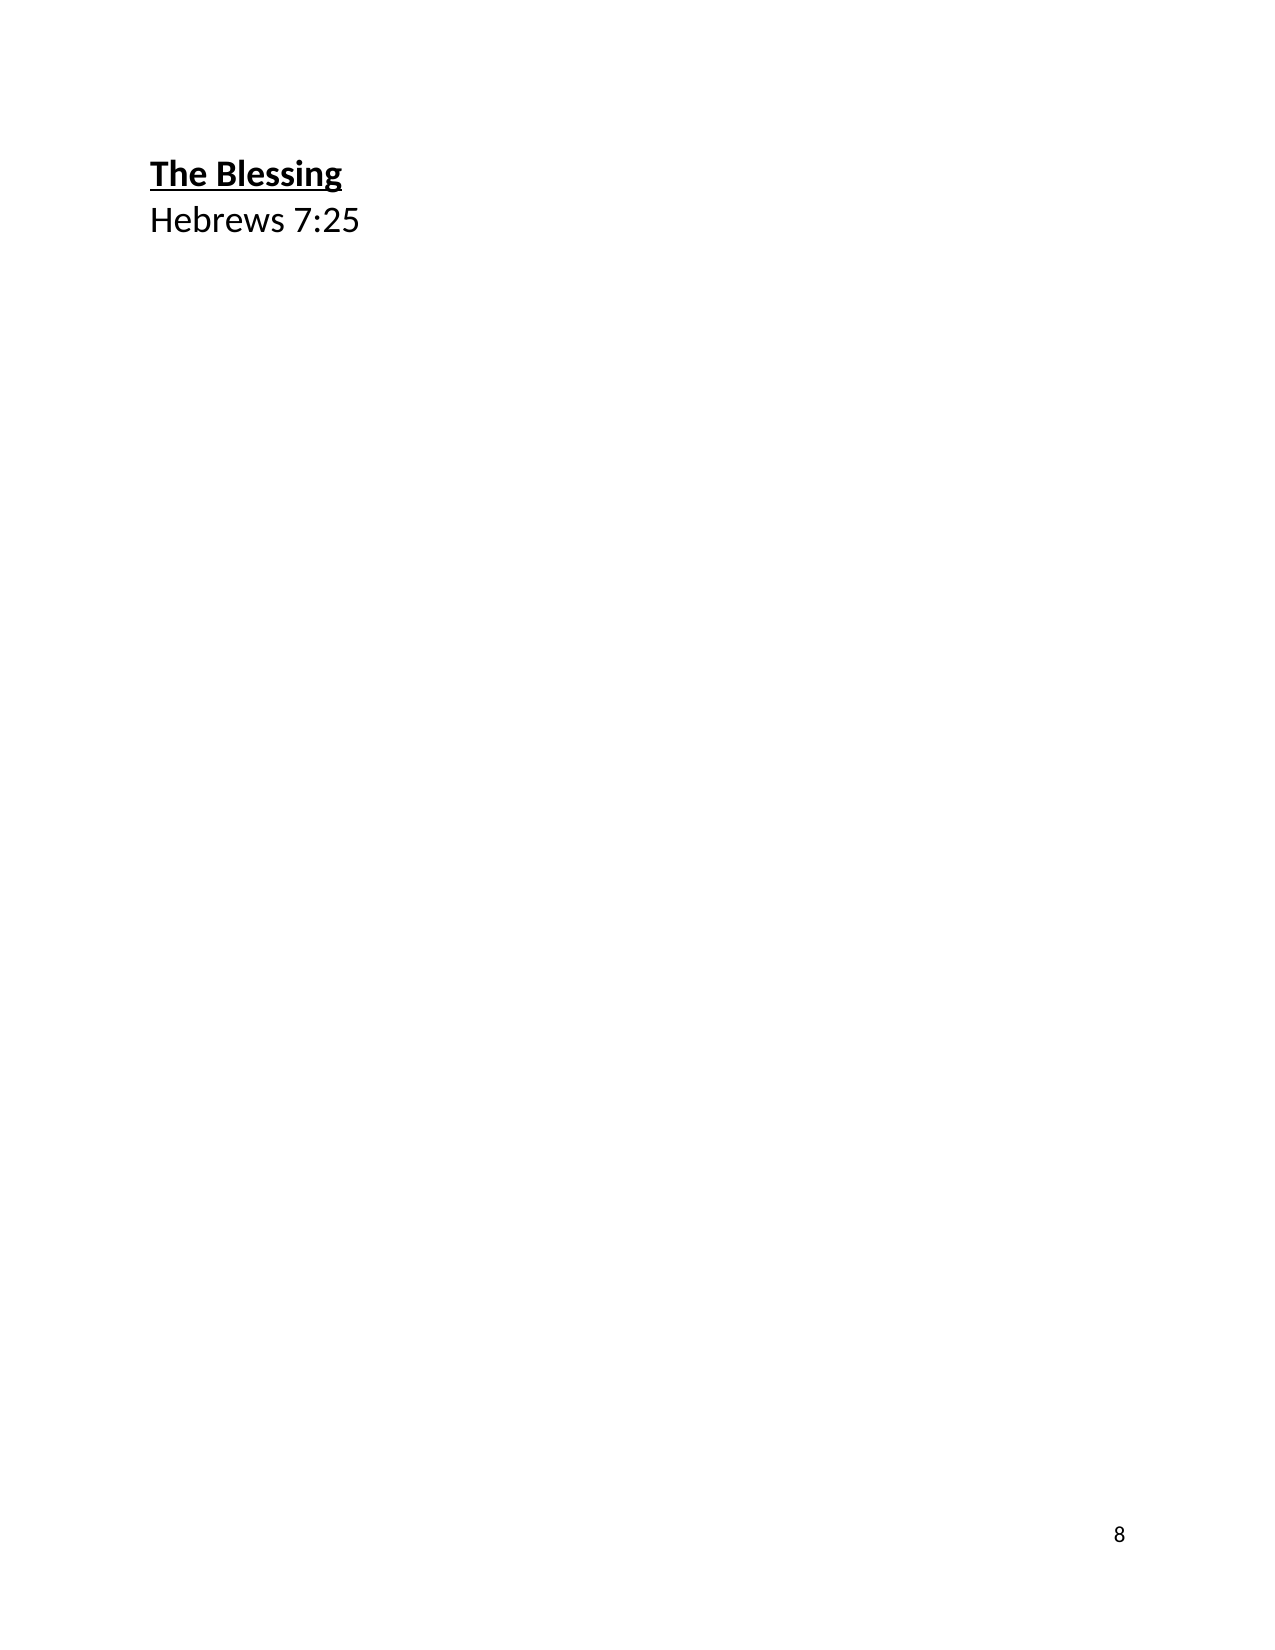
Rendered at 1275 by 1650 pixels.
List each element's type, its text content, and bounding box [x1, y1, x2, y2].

text The Blessing [150, 150, 1125, 196]
text Hebrews 7:25 [150, 196, 1125, 242]
